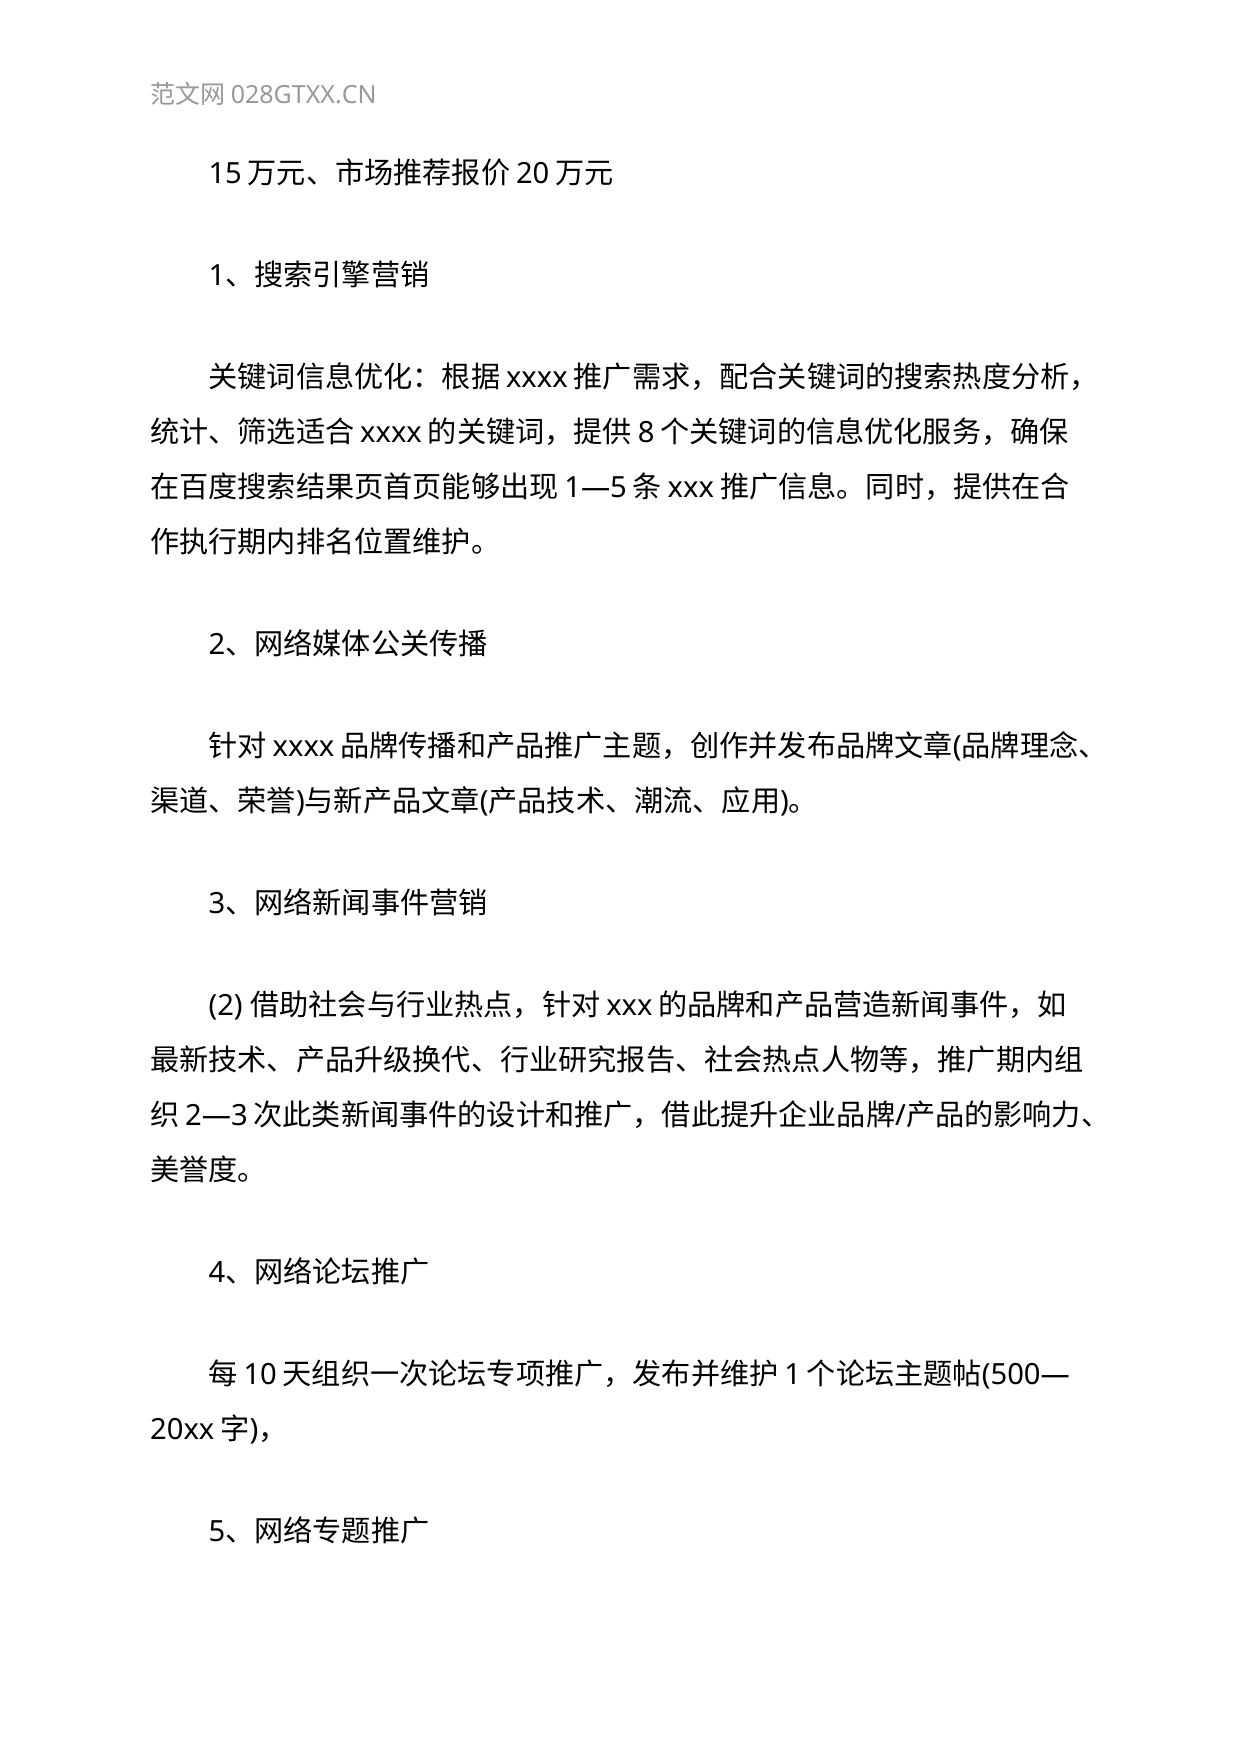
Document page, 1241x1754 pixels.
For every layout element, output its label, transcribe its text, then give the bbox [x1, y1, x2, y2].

text 2、网络媒体公关传播 [150, 621, 1090, 663]
text 关键词信息优化：根据xxxx推广需求，配合关键词的搜索热度分析，统计、筛选适合xxxx的关键词，提供8个关键词的信息优化服务，确保在百度搜索结果页首页能够出现1—5条xxx推广信息。同时，提供在合作执行期内排名位置维护。 [150, 354, 1090, 561]
text 针对xxxx品牌传播和产品推广主题，创作并发布品牌文章(品牌理念、渠道、荣誉)与新产品文章(产品技术、潮流、应用)。 [150, 723, 1090, 820]
text 每10天组织一次论坛专项推广，发布并维护1个论坛主题帖(500—20xx字)， [150, 1350, 1090, 1448]
text (2) 借助社会与行业热点，针对xxx的品牌和产品营造新闻事件，如最新技术、产品升级换代、行业研究报告、社会热点人物等，推广期内组织2—3次此类新闻事件的设计和推广，借此提升企业品牌/产品的影响力、美誉度。 [150, 982, 1090, 1189]
text 3、网络新闻事件营销 [150, 880, 1090, 922]
text 4、网络论坛推广 [150, 1248, 1090, 1291]
text 1、搜索引擎营销 [150, 252, 1090, 294]
text 5、网络专题推广 [150, 1507, 1090, 1550]
text 15万元、市场推荐报价20万元 [150, 150, 1090, 192]
